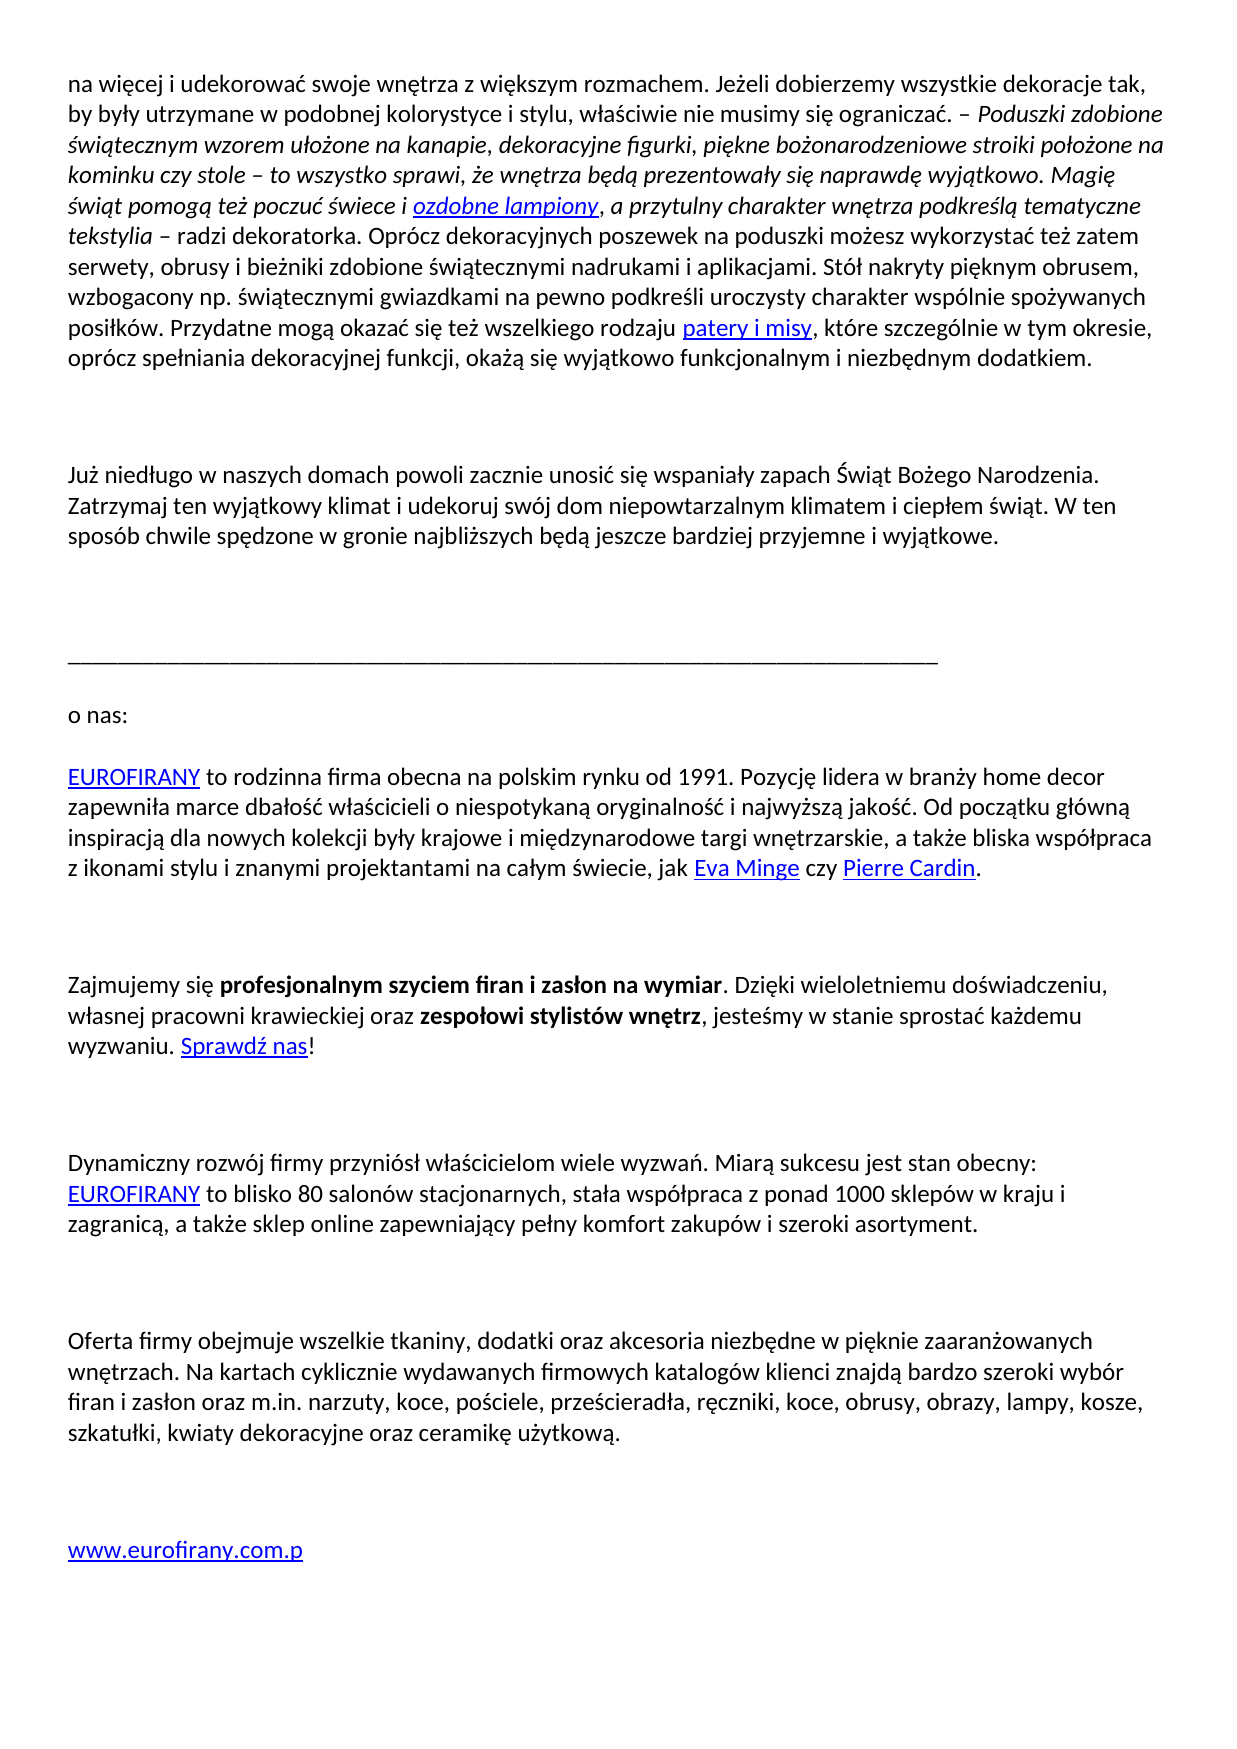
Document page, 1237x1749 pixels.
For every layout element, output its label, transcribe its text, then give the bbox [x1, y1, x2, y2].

text o nas: [68, 699, 1169, 730]
text Dynamiczny rozwój firmy przyniósł właścicielom wiele wyzwań. Miarą sukcesu jest stan obecny: EUROFIRANY to blisko 80 salonów stacjonarnych, stała współpraca z ponad 1000 sklepów w kraju i zagranicą, a także sklep online zapewniający pełny komfort zakupów i szeroki asortyment. [68, 1147, 1169, 1239]
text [68, 68, 1169, 373]
text Już niedługo w naszych domach powoli zacznie unosić się wspaniały zapach Świąt Bożego Narodzenia. Zatrzymaj ten wyjątkowy klimat i udekoruj swój dom niepowtarzalnym klimatem i ciepłem świąt. W ten sposób chwile spędzone w gronie najbliższych będą jeszcze bardziej przyjemne i wyjątkowe. [68, 459, 1169, 551]
text Zajmujemy się profesjonalnym szyciem firan i zasłon na wymiar. Dzięki wieloletniemu doświadczeniu, własnej pracowni krawieckiej oraz zespołowi stylistów wnętrz, jesteśmy w stanie sprostać każdemu wyzwaniu. Sprawdź nas! [68, 969, 1169, 1061]
text EUROFIRANY to rodzinna firma obecna na polskim rynku od 1991. Pozycję lidera w branży home decor zapewniła marce dbałość właścicieli o niespotykaną oryginalność i najwyższą jakość. Od początku główną inspiracją dla nowych kolekcji były krajowe i międzynarodowe targi wnętrzarskie, a także bliska współpraca z ikonami stylu i znanymi projektantami na całym świecie, jak Eva Minge czy Pierre Cardin. [68, 761, 1169, 883]
text www.eurofirany.com.p [68, 1534, 1169, 1564]
text ______________________________________________________________________ [68, 637, 1169, 668]
text Oferta firmy obejmuje wszelkie tkaniny, dodatki oraz akcesoria niezbędne w pięknie zaaranżowanych wnętrzach. Na kartach cyklicznie wydawanych firmowych katalogów klienci znajdą bardzo szeroki wybór firan i zasłon oraz m.in. narzuty, koce, pościele, prześcieradła, ręczniki, koce, obrusy, obrazy, lampy, kosze, szkatułki, kwiaty dekoracyjne oraz ceramikę użytkową. [68, 1326, 1169, 1448]
